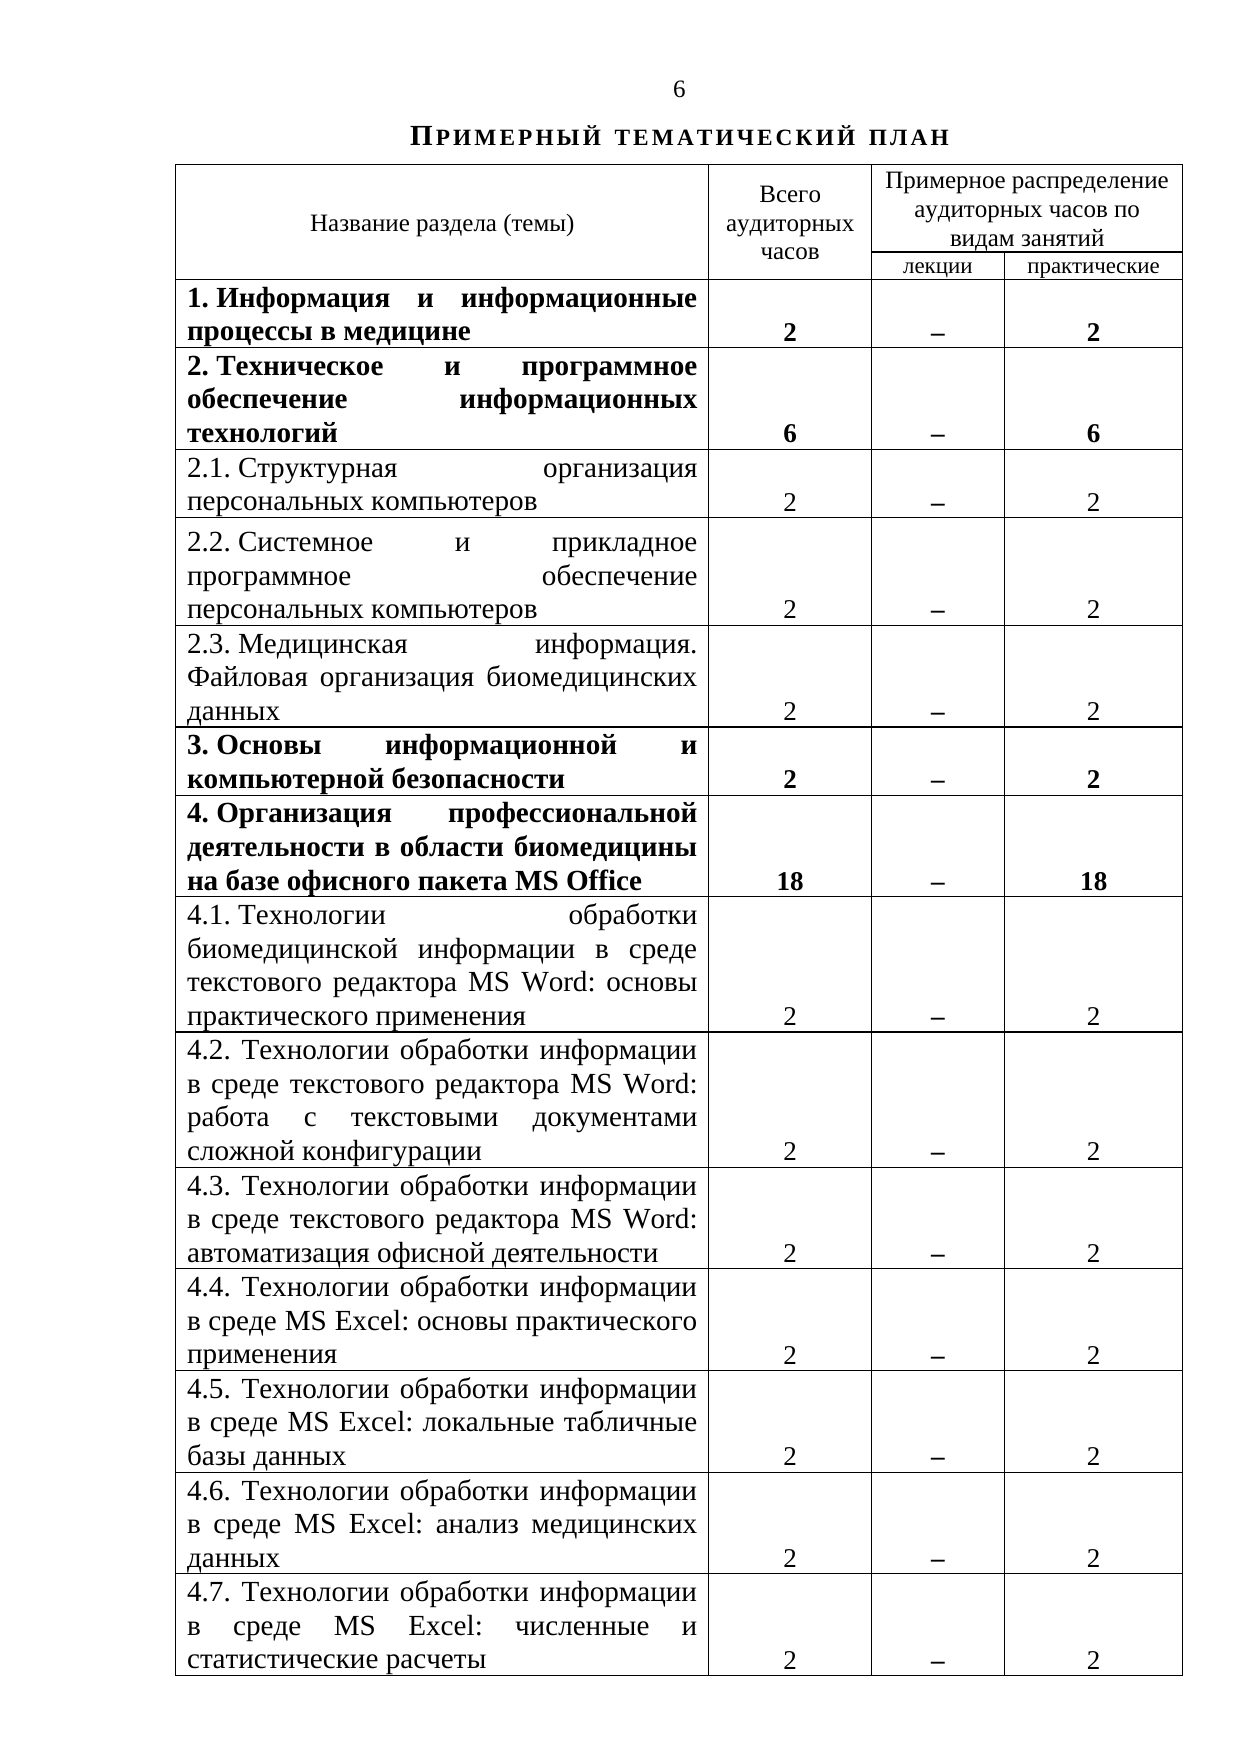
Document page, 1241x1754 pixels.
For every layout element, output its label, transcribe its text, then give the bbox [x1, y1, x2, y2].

table_cell 18 [709, 796, 871, 896]
table_cell 2.2. Системное и прикладное программное обеспечение персональных компьютеров [176, 518, 708, 625]
table_cell – [872, 518, 1004, 625]
table_cell – [872, 1473, 1004, 1573]
table_cell 2 [709, 1574, 871, 1675]
table_cell – [872, 450, 1004, 517]
table_cell – [872, 1371, 1004, 1472]
table_header Название раздела (темы) [176, 165, 708, 279]
table_cell 2 [1005, 1168, 1182, 1268]
table_cell – [872, 897, 1004, 1031]
table_cell 2 [1005, 728, 1182, 794]
table_cell 2 [709, 1168, 871, 1268]
table_cell 2 [709, 1371, 871, 1472]
table_cell – [872, 1574, 1004, 1675]
table_header Примерное распределение аудиторных часов по видам занятий [872, 165, 1182, 251]
table_cell 1. Информация и информационные процессы в медицине [176, 280, 708, 347]
table_cell 4.2. Технологии обработки информации в среде текстового редактора MS Word: работа с текстовыми документами сложной конфигурации [176, 1033, 708, 1167]
table_cell 2 [1005, 450, 1182, 517]
table_cell 6 [709, 348, 871, 449]
table_cell 2 [709, 518, 871, 625]
table_cell практические [1005, 253, 1182, 279]
table_cell 2 [709, 450, 871, 517]
table_cell 2 [709, 1473, 871, 1573]
table_cell 4.3. Технологии обработки информации в среде текстового редактора MS Word: автоматизация офисной деятельности [176, 1168, 708, 1268]
table_cell – [872, 626, 1004, 726]
table_cell 2 [1005, 1269, 1182, 1370]
table_cell 2 [709, 280, 871, 347]
table_cell 4.4. Технологии обработки информации в среде MS Excel: основы практического применения [176, 1269, 708, 1370]
table_cell 2 [1005, 1033, 1182, 1167]
table_cell 2.3. Медицинская информация. Файловая организация биомедицинских данных [176, 626, 708, 726]
table_cell 2 [1005, 1371, 1182, 1472]
table_cell 18 [1005, 796, 1182, 896]
table_cell – [872, 1269, 1004, 1370]
table_cell 4.7. Технологии обработки информации в среде MS Excel: численные и статистические расчеты [176, 1574, 708, 1675]
table_cell 2 [709, 1033, 871, 1167]
table_cell 2 [709, 897, 871, 1031]
table_cell 2 [1005, 626, 1182, 726]
table_cell 4.5. Технологии обработки информации в среде MS Excel: локальные табличные базы данных [176, 1371, 708, 1472]
table_cell 2 [709, 1269, 871, 1370]
table_cell 2 [1005, 1574, 1182, 1675]
table_cell лекции [872, 253, 1004, 279]
table_cell – [872, 728, 1004, 794]
table_cell – [872, 280, 1004, 347]
table_cell 4. Организация профессиональной деятельности в области биомедицины на базе офисного пакета MS Office [176, 796, 708, 896]
table_cell 2 [709, 728, 871, 794]
table_cell 2.1. Структурная организация персональных компьютеров [176, 450, 708, 517]
table_cell – [872, 1033, 1004, 1167]
table_cell 2 [1005, 280, 1182, 347]
table_cell 2. Техническое и программное обеспечение информационных технологий [176, 348, 708, 449]
table_cell 4.1. Технологии обработки биомедицинской информации в среде текстового редактора MS Word: основы практического применения [176, 897, 708, 1031]
table_cell 2 [1005, 1473, 1182, 1573]
table_cell 6 [1005, 348, 1182, 449]
table_cell 2 [1005, 518, 1182, 625]
table_cell 3. Основы информационной и компьютерной безопасности [176, 728, 708, 794]
table_cell – [872, 1168, 1004, 1268]
table_cell 2 [1005, 897, 1182, 1031]
text Примерный тематический план [177, 118, 1181, 152]
table_cell – [872, 348, 1004, 449]
table_cell 4.6. Технологии обработки информации в среде MS Excel: анализ медицинских данных [176, 1473, 708, 1573]
table_cell 2 [709, 626, 871, 726]
table_cell – [872, 796, 1004, 896]
table_header Всего аудиторных часов [709, 165, 871, 279]
